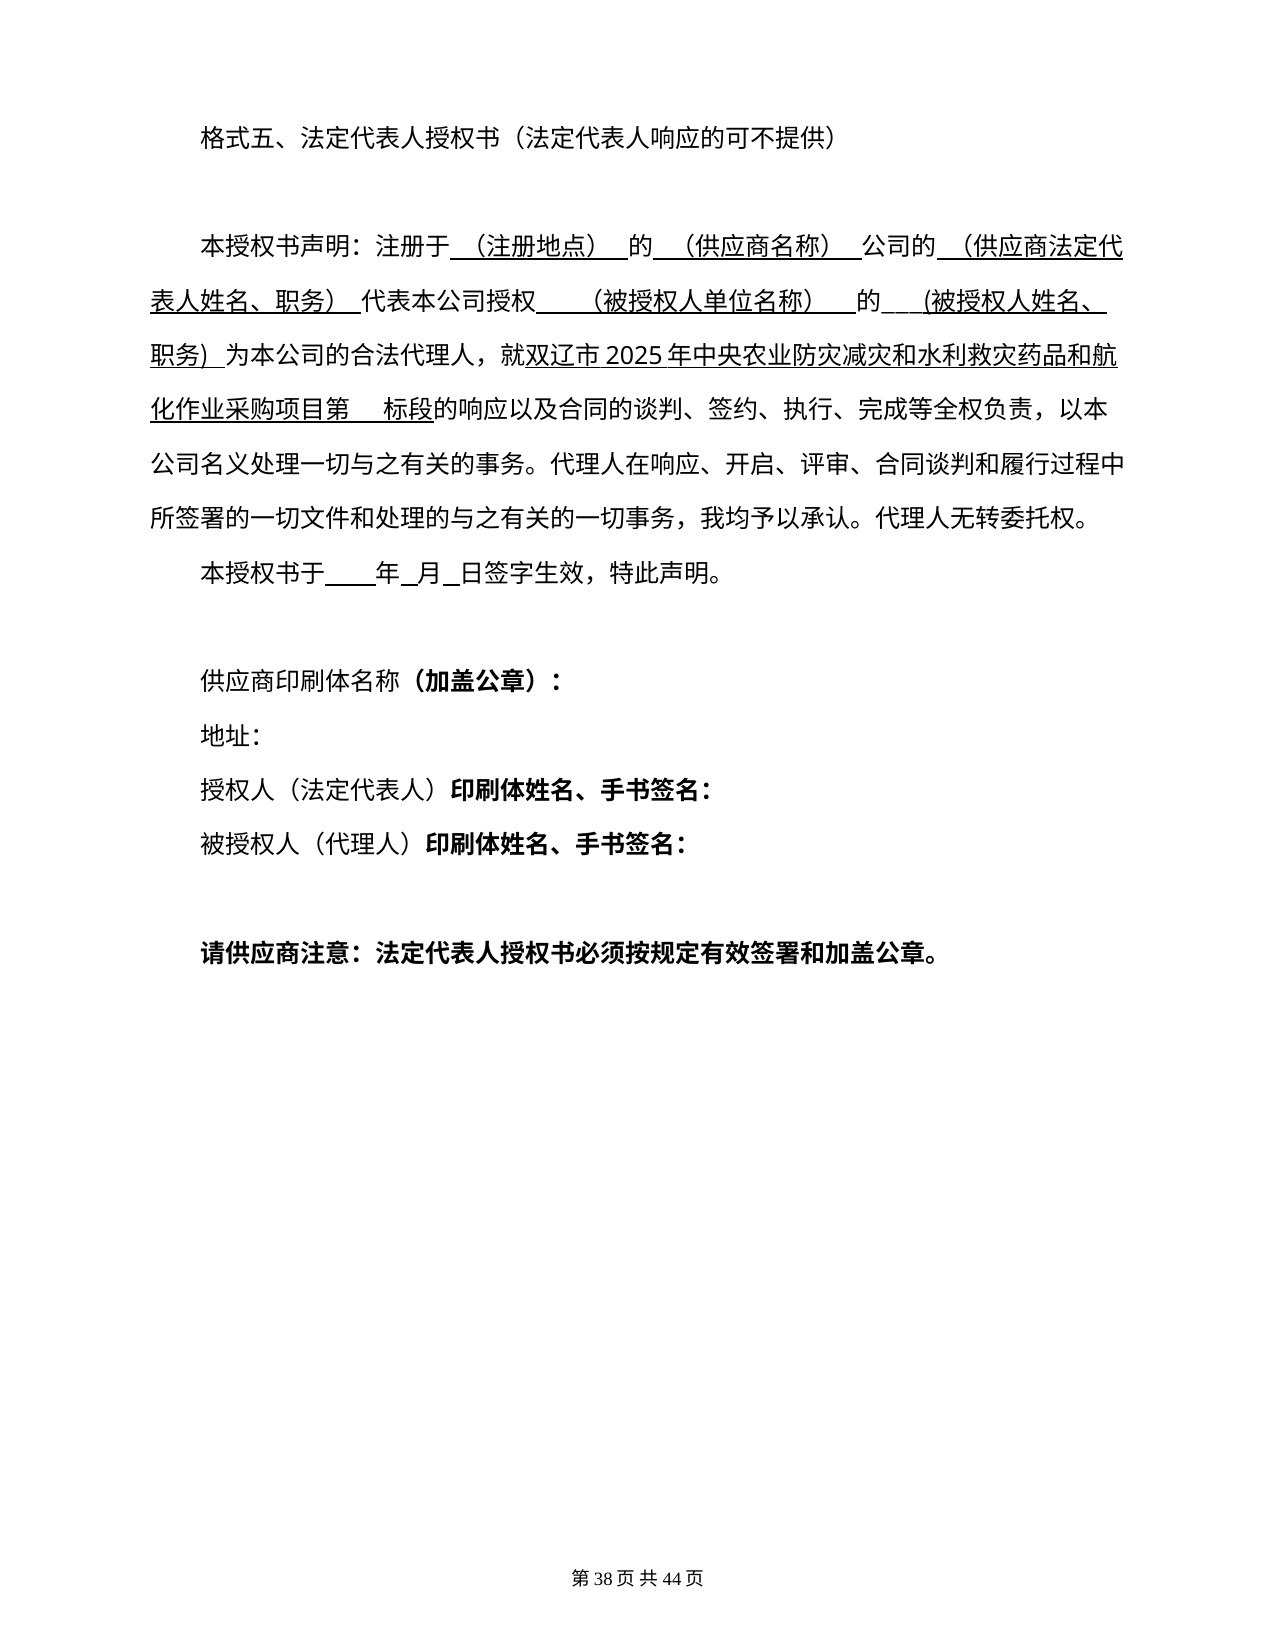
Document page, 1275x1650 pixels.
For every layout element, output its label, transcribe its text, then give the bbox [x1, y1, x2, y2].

text 格式五、法定代表人授权书（法定代表人响应的可不提供） [150, 118, 1125, 154]
text 授权人（法定代表人）印刷体姓名、手书签名： [150, 771, 1125, 807]
text 本授权书于 年 月 日签字生效，特此声明。 [150, 553, 1125, 589]
text 供应商印刷体名称（加盖公章）： [150, 662, 1125, 698]
text 本授权书声明：注册于 （注册地点） 的 （供应商名称） 公司的 （供应商法定代表人姓名、职务） 代表本公司授权___（被授权人单位名称）__的___(被授权人姓名、职务) 为本公司的合法代理人，就双辽市2025年中央农业防灾减灾和水利救灾药品和航化作业采购项目第 标段的响应以及合同的谈判、签约、执行、完成等全权负责，以本公司名义处理一切与之有关的事务。代理人在响应、开启、评审、合同谈判和履行过程中所签署的一切文件和处理的与之有关的一切事务，我均予以承认。代理人无转委托权。 [150, 227, 1125, 535]
text 被授权人（代理人）印刷体姓名、手书签名： [150, 825, 1125, 861]
text 请供应商注意：法定代表人授权书必须按规定有效签署和加盖公章。 [150, 934, 1125, 970]
text 地址： [150, 716, 1125, 752]
